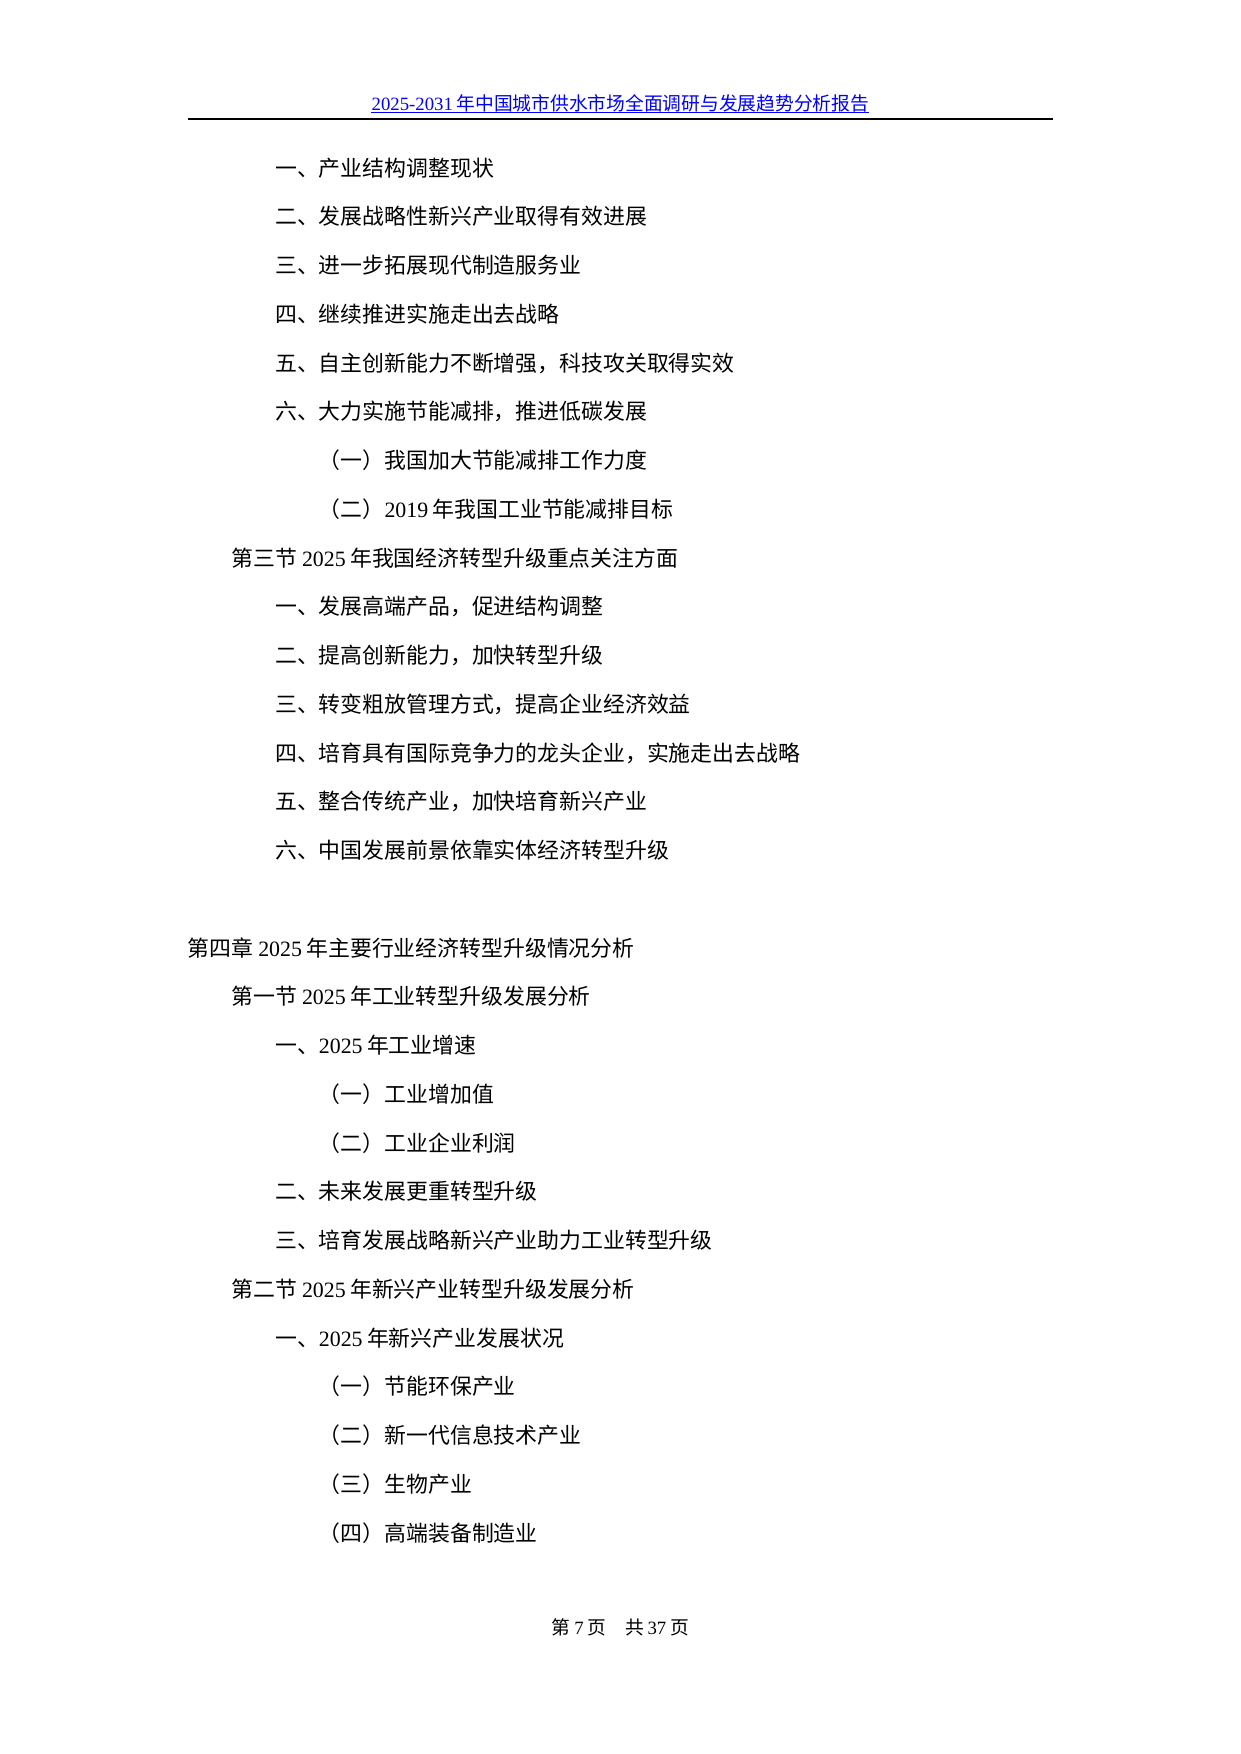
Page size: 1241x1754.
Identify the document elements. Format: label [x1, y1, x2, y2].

text [187, 150, 1053, 1548]
